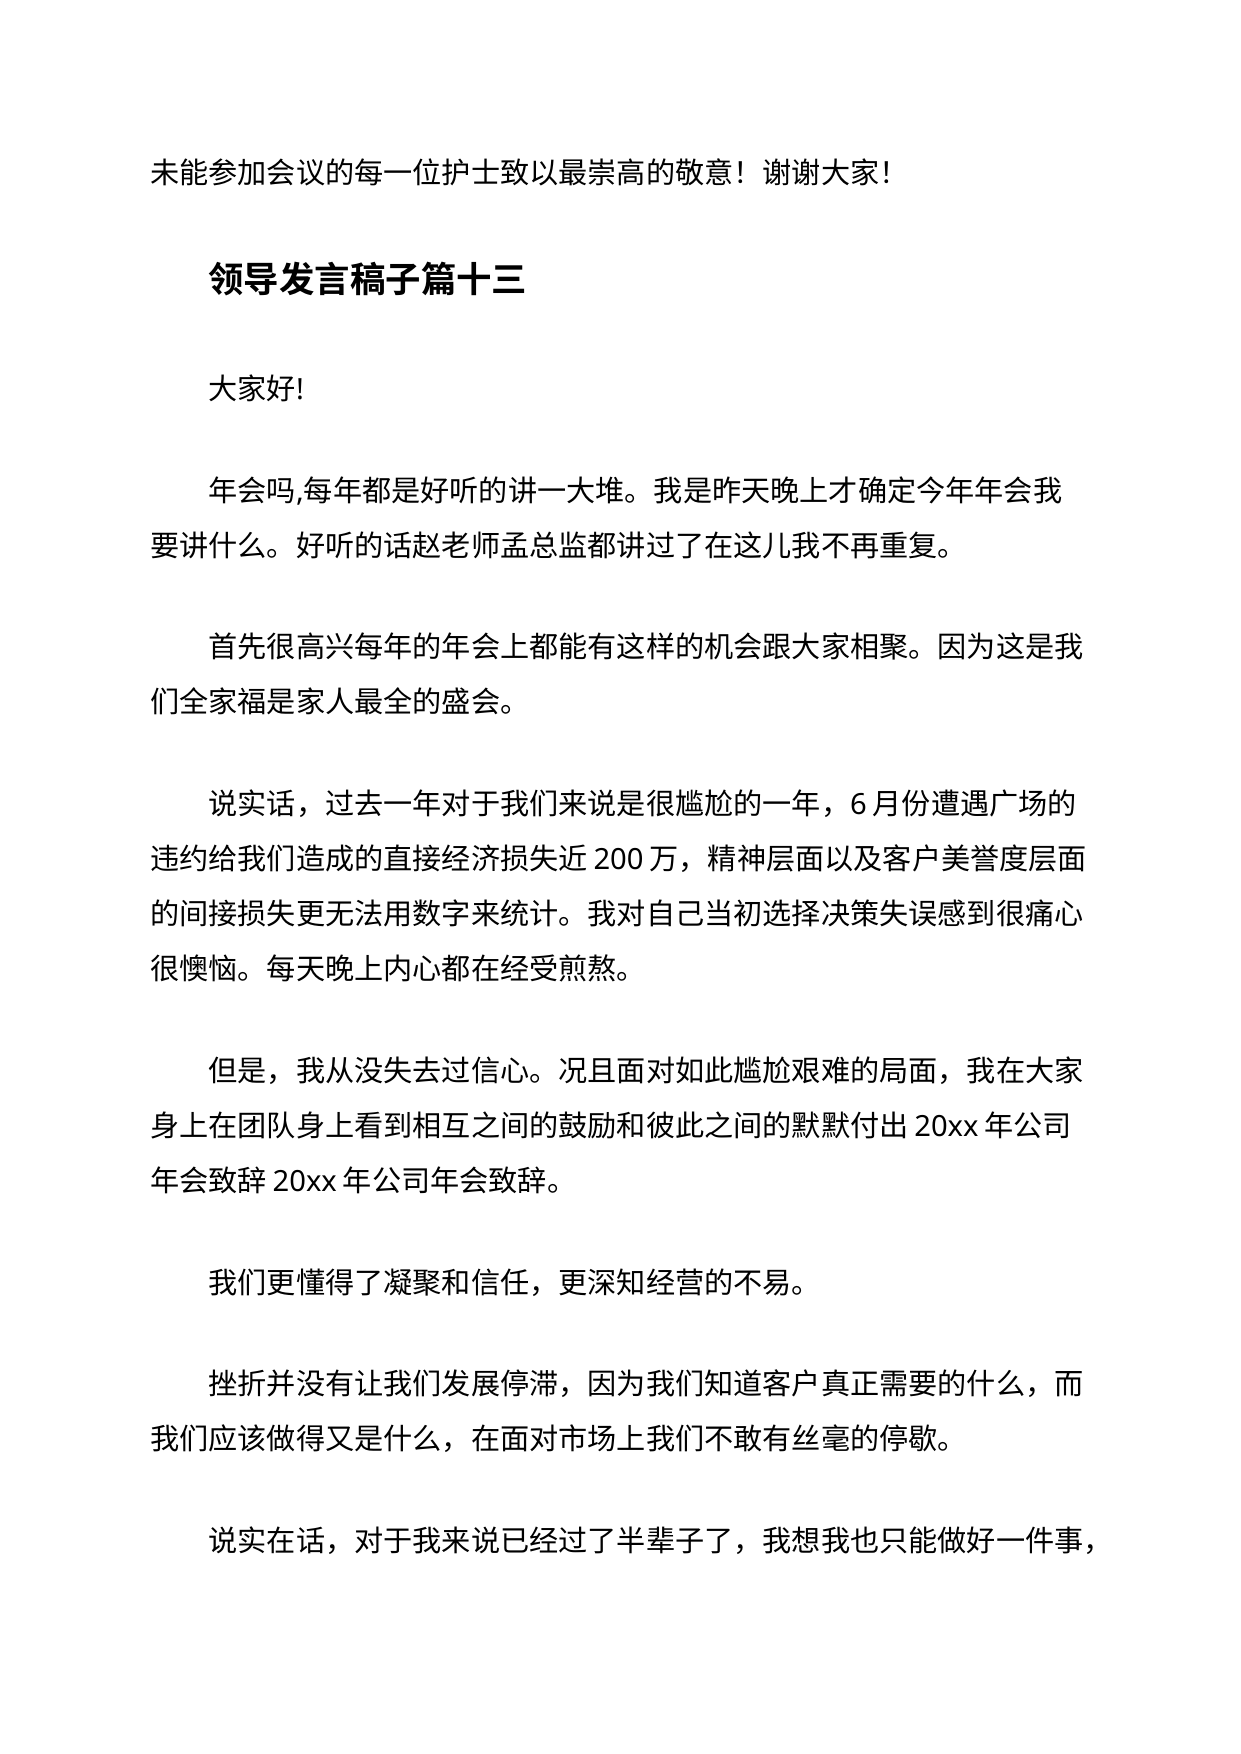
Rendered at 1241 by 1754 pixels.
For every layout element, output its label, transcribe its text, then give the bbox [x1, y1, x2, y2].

text 大家好! [150, 365, 1090, 408]
text 年会吗,每年都是好听的讲一大堆。我是昨天晚上才确定今年年会我要讲什么。好听的话赵老师孟总监都讲过了在这儿我不再重复。 [150, 467, 1090, 564]
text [150, 1518, 1090, 1560]
text 说实话，过去一年对于我们来说是很尴尬的一年，6月份遭遇广场的违约给我们造成的直接经济损失近200万，精神层面以及客户美誉度层面的间接损失更无法用数字来统计。我对自己当初选择决策失误感到很痛心很懊恼。每天晚上内心都在经受煎熬。 [150, 781, 1090, 988]
text 但是，我从没失去过信心。况且面对如此尴尬艰难的局面，我在大家身上在团队身上看到相互之间的鼓励和彼此之间的默默付出20xx年公司年会致辞20xx年公司年会致辞。 [150, 1047, 1090, 1199]
text 首先很高兴每年的年会上都能有这样的机会跟大家相聚。因为这是我们全家福是家人最全的盛会。 [150, 624, 1090, 721]
text 领导发言稿子篇十三 [150, 252, 1090, 303]
text 挫折并没有让我们发展停滞，因为我们知道客户真正需要的什么，而我们应该做得又是什么，在面对市场上我们不敢有丝毫的停歇。 [150, 1361, 1090, 1458]
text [150, 150, 1090, 192]
text 我们更懂得了凝聚和信任，更深知经营的不易。 [150, 1259, 1090, 1301]
